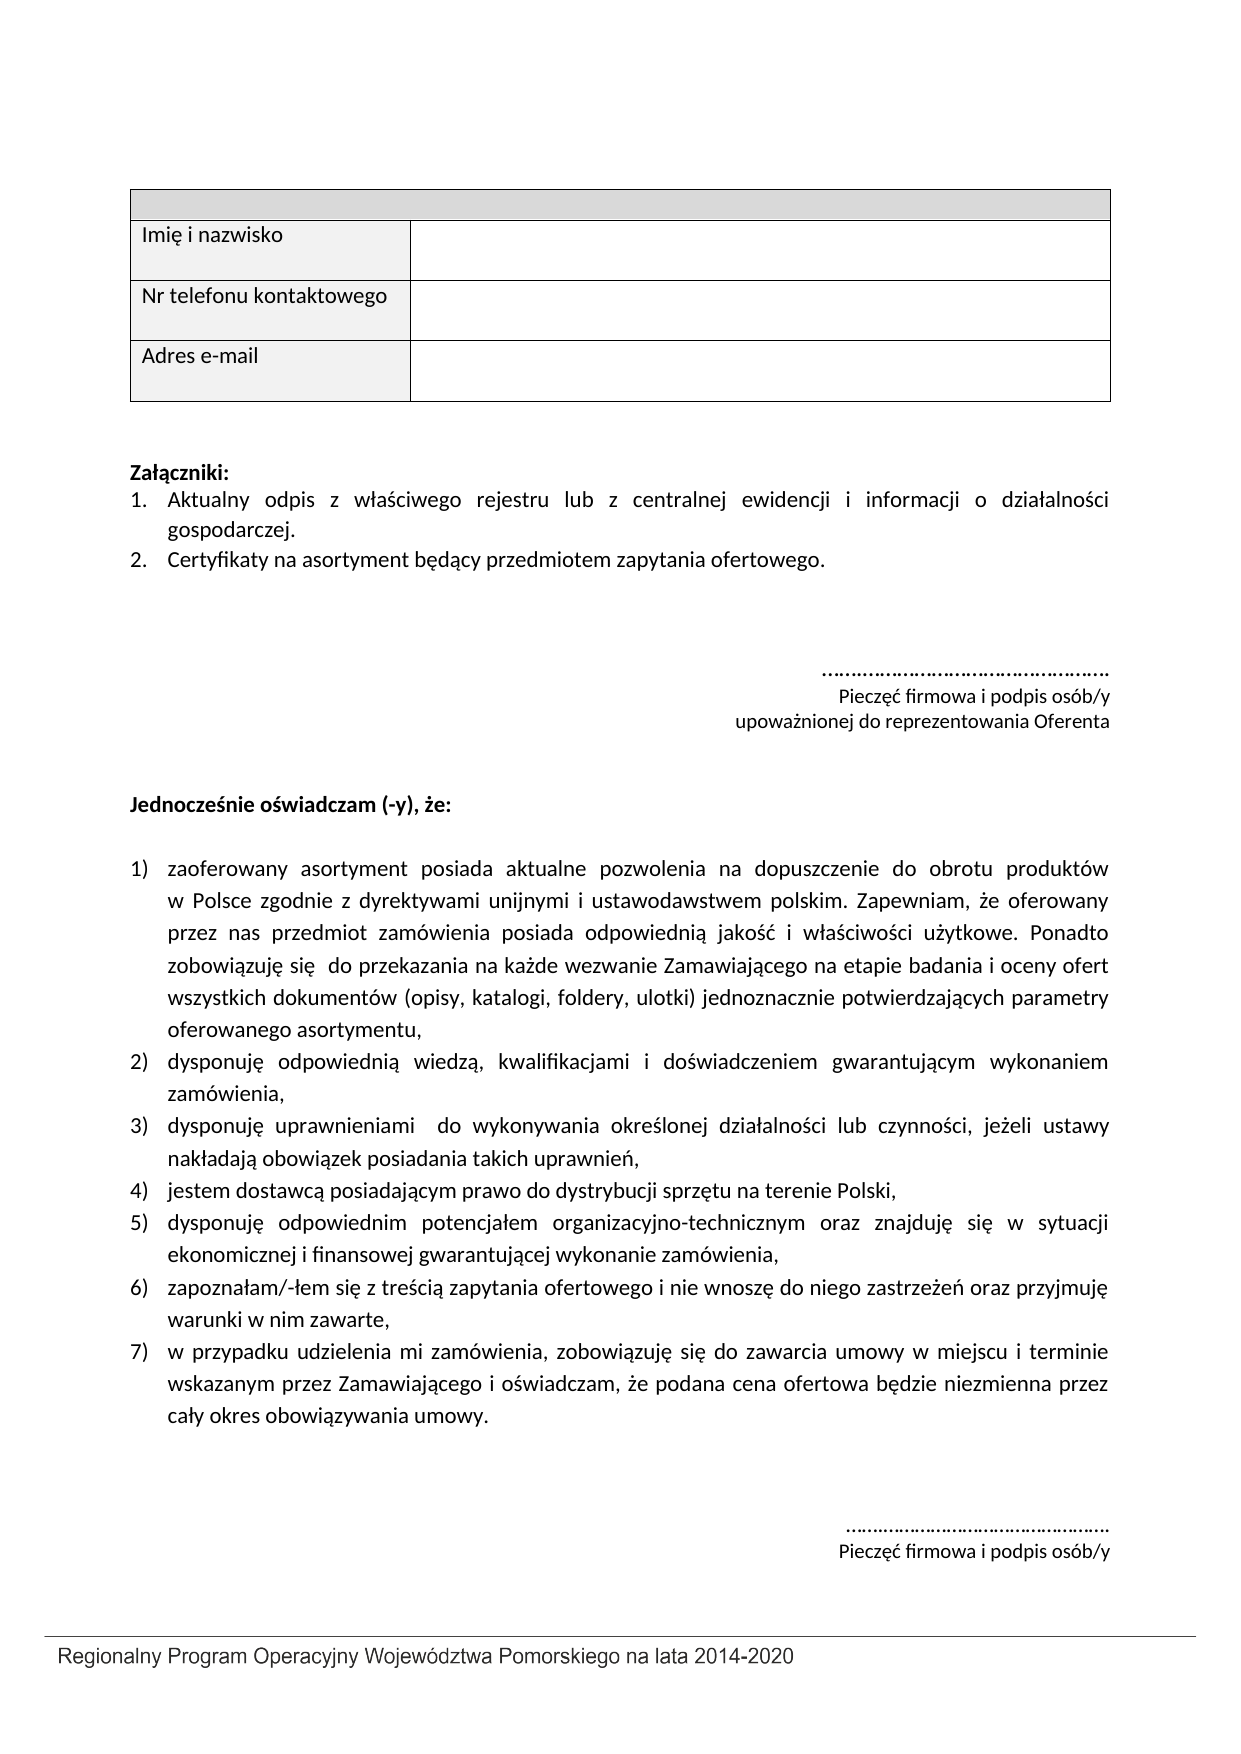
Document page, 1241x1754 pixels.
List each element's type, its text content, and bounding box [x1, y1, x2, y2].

text upoważnionej do reprezentowania Oferenta [167, 708, 1110, 734]
table_cell [411, 221, 1110, 280]
list Certyfikaty na asortyment będący przedmiotem zapytania ofertowego. [130, 545, 1110, 573]
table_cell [131, 190, 1110, 219]
list w przypadku udzielenia mi zamówienia, zobowiązuję się do zawarcia umowy w miejscu i terminie wskazanym przez Zamawiającego i oświadczam, że podana cena ofertowa będzie niezmienna przez cały okres obowiązywania umowy. [130, 1337, 1110, 1429]
list dysponuję uprawnieniami do wykonywania określonej działalności lub czynności, jeżeli ustawy nakładają obowiązek posiadania takich uprawnień, [130, 1112, 1110, 1172]
list Aktualny odpis z właściwego rejestru lub z centralnej ewidencji i informacji o działalności gospodarczej. [130, 486, 1110, 543]
text Pieczęć firmowa i podpis osób/y [167, 1538, 1110, 1564]
text Pieczęć firmowa i podpis osób/y [167, 683, 1110, 708]
table_cell [411, 341, 1110, 401]
text …….……………………………………. [167, 1510, 1110, 1538]
list zaoferowany asortyment posiada aktualne pozwolenia na dopuszczenie do obrotu produktów w Polsce zgodnie z dyrektywami unijnymi i ustawodawstwem polskim. Zapewniam, że oferowany przez nas przedmiot zamówienia posiada odpowiednią jakość i właściwości użytkowe. Ponadto zobowiązuję się do przekazania na każde wezwanie Zamawiającego na etapie badania i oceny ofert wszystkich dokumentów (opisy, katalogi, foldery, ulotki) jednoznacznie potwierdzających parametry oferowanego asortymentu, [130, 854, 1110, 1043]
list zapoznałam/-łem się z treścią zapytania ofertowego i nie wnoszę do niego zastrzeżeń oraz przyjmuję warunki w nim zawarte, [130, 1273, 1110, 1333]
list dysponuję odpowiednią wiedzą, kwalifikacjami i doświadczeniem gwarantującym wykonaniem zamówienia, [130, 1047, 1110, 1107]
table_cell Imię i nazwisko [131, 221, 410, 280]
table_cell Nr telefonu kontaktowego [131, 281, 410, 340]
list dysponuję odpowiednim potencjałem organizacyjno-technicznym oraz znajduję się w sytuacji ekonomicznej i finansowej gwarantującej wykonanie zamówienia, [130, 1208, 1110, 1268]
list jestem dostawcą posiadającym prawo do dystrybucji sprzętu na terenie Polski, [130, 1176, 1110, 1204]
text …….……………………………………. [167, 652, 1110, 683]
picture [44, 1636, 1197, 1668]
text Jednocześnie oświadczam (-y), że: [130, 790, 1110, 818]
text Załączniki: [130, 458, 1110, 486]
table_cell Adres e-mail [131, 341, 410, 401]
table_cell [411, 281, 1110, 340]
